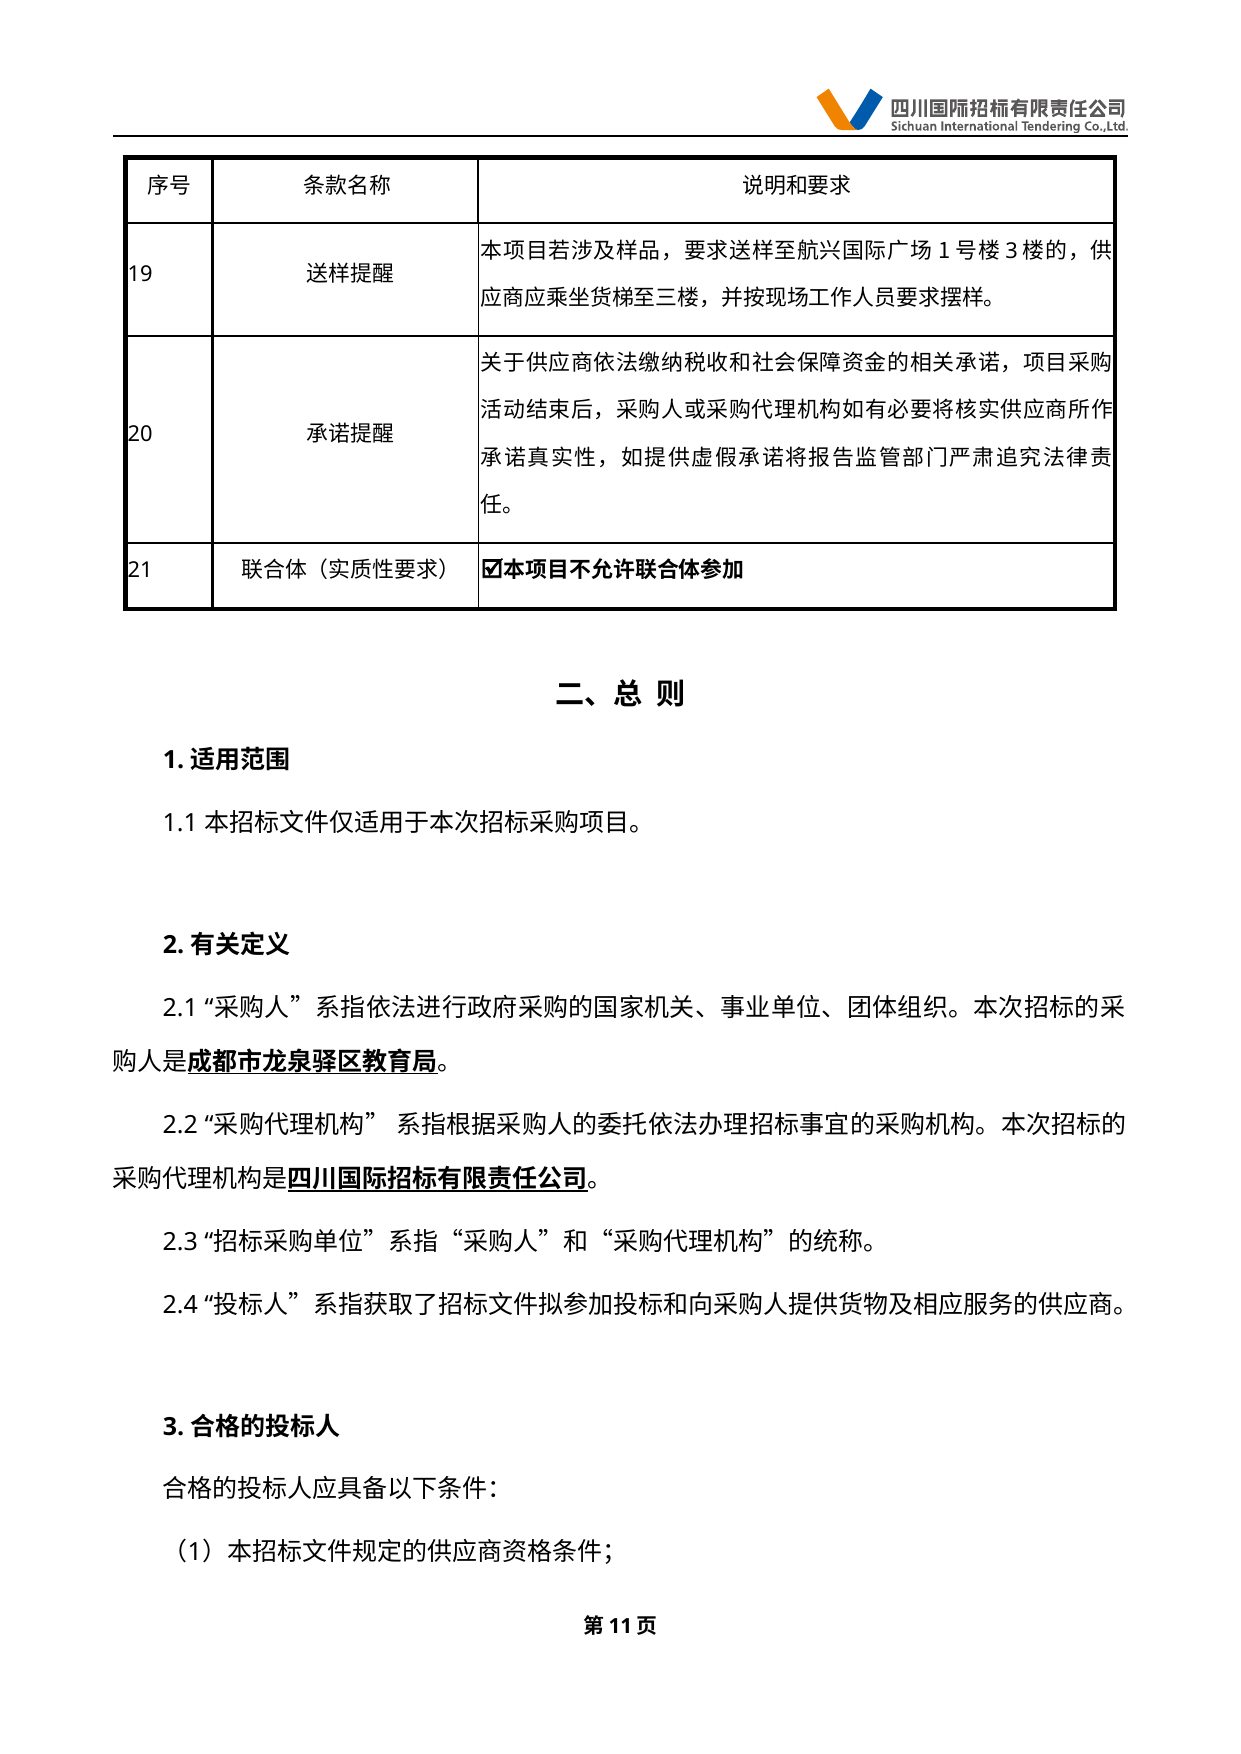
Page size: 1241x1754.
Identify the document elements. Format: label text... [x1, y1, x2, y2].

table_cell 联合体（实质性要求） [214, 544, 478, 606]
table_cell 关于供应商依法缴纳税收和社会保障资金的相关承诺，项目采购活动结束后，采购人或采购代理机构如有必要将核实供应商所作承诺真实性，如提供虚假承诺将报告监管部门严肃追究法律责任。 [479, 337, 1113, 542]
subtitle 1. 适用范围 [112, 740, 1128, 776]
subtitle 2. 有关定义 [112, 924, 1128, 961]
text 2.3 “招标采购单位”系指“采购人”和“采购代理机构”的统称。 [112, 1221, 1128, 1258]
table_cell [128, 544, 211, 606]
table_header 序号 [128, 160, 211, 222]
text 1.1 本招标文件仅适用于本次招标采购项目。 [112, 802, 1128, 839]
text 2.4 “投标人”系指获取了招标文件拟参加投标和向采购人提供货物及相应服务的供应商。 [112, 1284, 1128, 1320]
table_cell 本项目不允许联合体参加 [479, 544, 1113, 606]
text 2.1 “采购人”系指依法进行政府采购的国家机关、事业单位、团体组织。本次招标的采购人是成都市龙泉驿区教育局。 [112, 987, 1128, 1078]
text 2.2 “采购代理机构” 系指根据采购人的委托依法办理招标事宜的采购机构。本次招标的采购代理机构是四川国际招标有限责任公司。 [112, 1104, 1128, 1195]
table_cell [128, 337, 211, 542]
subtitle 二、总 则 [112, 670, 1128, 713]
table_header 条款名称 [214, 160, 477, 222]
text 合格的投标人应具备以下条件： [112, 1469, 1128, 1505]
table_header 说明和要求 [479, 160, 1113, 222]
table_cell 承诺提醒 [214, 337, 478, 542]
table_cell [128, 224, 211, 334]
table_cell 送样提醒 [214, 224, 478, 334]
subtitle 3. 合格的投标人 [112, 1406, 1128, 1442]
table_cell 本项目若涉及样品，要求送样至航兴国际广场1号楼3楼的，供应商应乘坐货梯至三楼，并按现场工作人员要求摆样。 [479, 224, 1113, 334]
text （1）本招标文件规定的供应商资格条件； [112, 1532, 1128, 1568]
